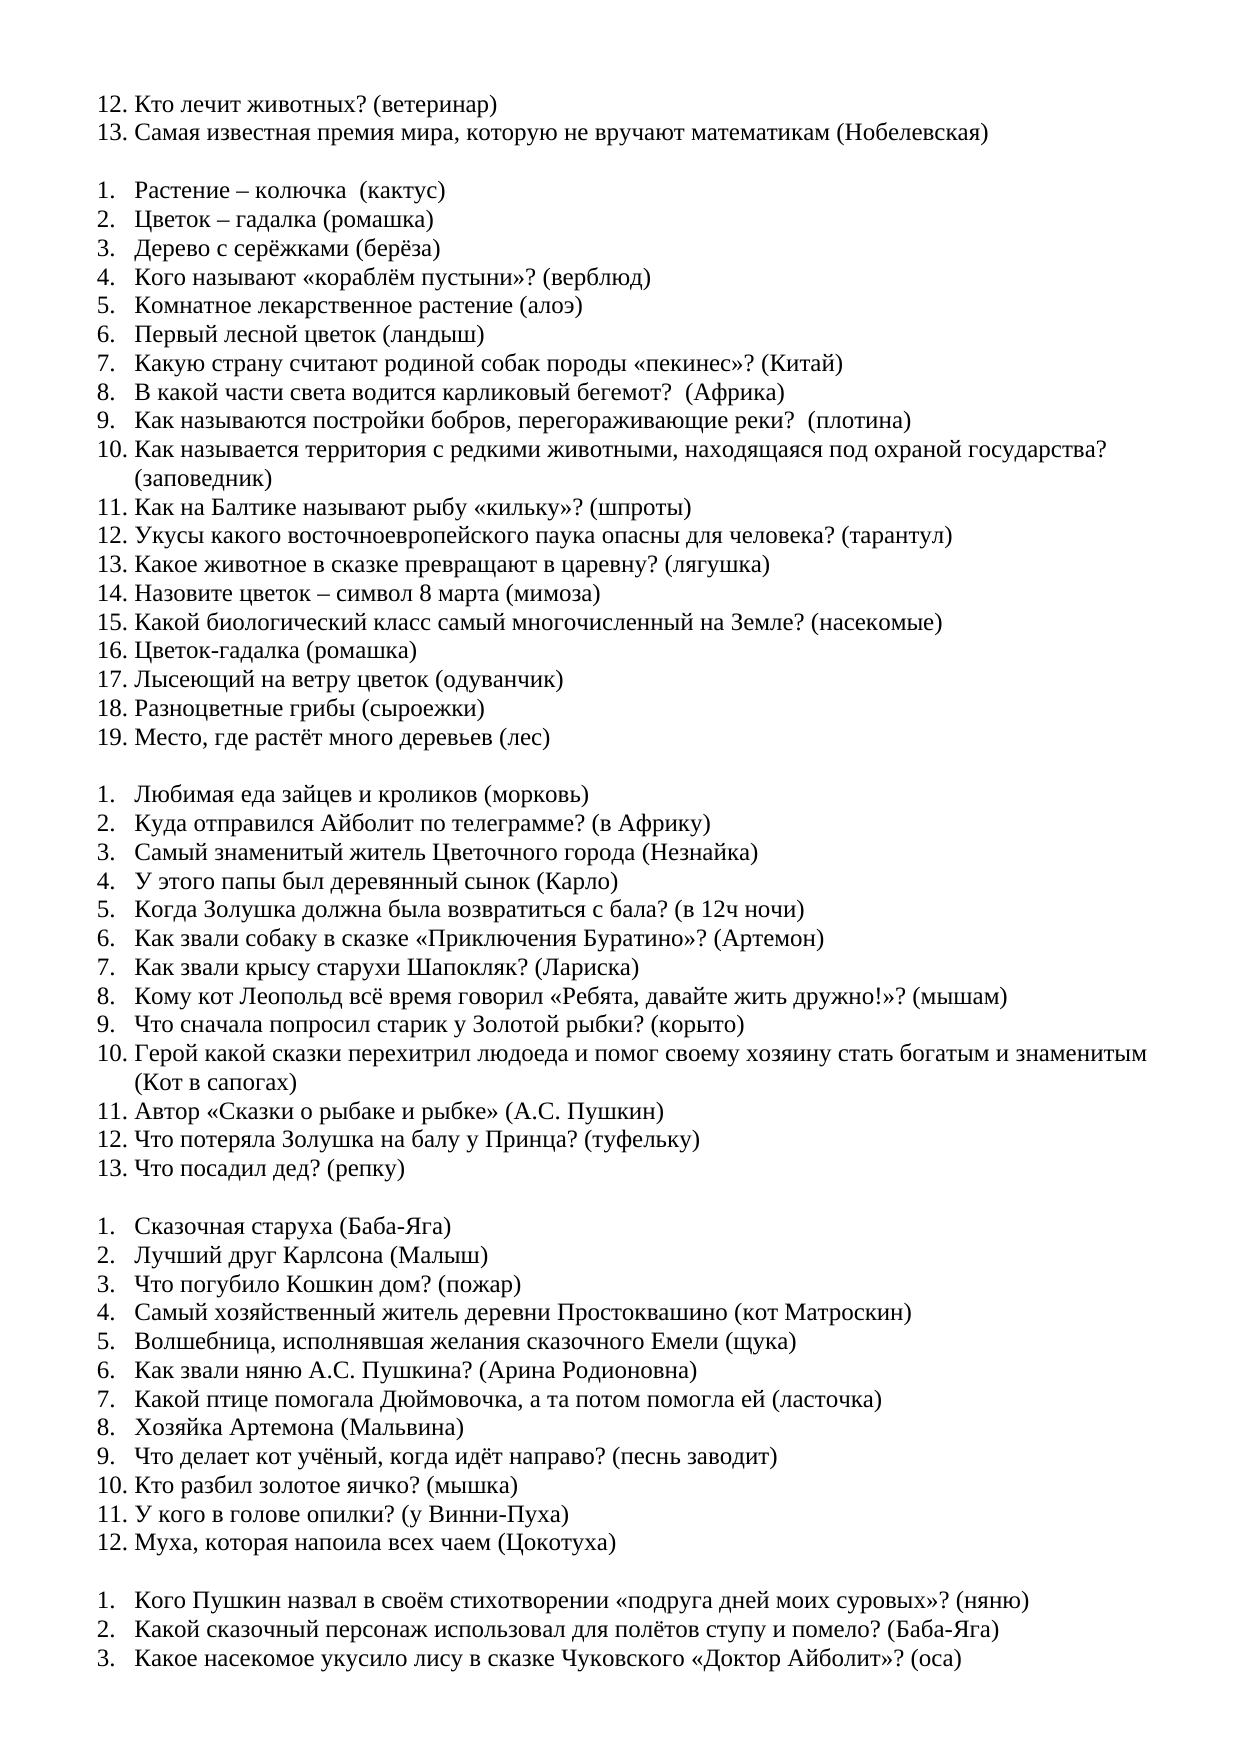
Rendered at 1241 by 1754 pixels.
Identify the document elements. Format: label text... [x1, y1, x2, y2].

list Как на Балтике называют рыбу «кильку»? (шпроты) [97, 492, 1181, 520]
list Лысеющий на ветру цветок (одуванчик) [97, 664, 1181, 693]
list Назовите цветок – символ 8 марта (мимоза) [97, 578, 1181, 607]
list Хозяйка Артемона (Мальвина) [97, 1412, 1181, 1441]
list У кого в голове опилки? (у Винни-Пуха) [97, 1499, 1181, 1527]
list Что потеряла Золушка на балу у Принца? (туфельку) [97, 1124, 1181, 1153]
list Кто лечит животных? (ветеринар) [97, 89, 1181, 117]
list Автор «Сказки о рыбаке и рыбке» (А.С. Пушкин) [97, 1096, 1181, 1124]
list Как называется территория с редкими животными, находящаяся под охраной государства? (заповедник) [97, 434, 1181, 492]
list Самый хозяйственный житель деревни Простоквашино (кот Матроскин) [97, 1297, 1181, 1326]
list Что делает кот учёный, когда идёт направо? (песнь заводит) [97, 1441, 1181, 1470]
list Разноцветные грибы (сыроежки) [97, 693, 1181, 722]
list Как звали крысу старухи Шапокляк? (Лариска) [97, 952, 1181, 981]
list Какой сказочный персонаж использовал для полётов ступу и помело? (Баба-Яга) [97, 1614, 1181, 1643]
list Как звали няню А.С. Пушкина? (Арина Родионовна) [97, 1355, 1181, 1384]
list Укусы какого восточноевропейского паука опасны для человека? (тарантул) [97, 520, 1181, 549]
list Растение – колючка (кактус) [97, 175, 1181, 204]
list Куда отправился Айболит по телеграмме? (в Африку) [97, 808, 1181, 837]
list Дерево с серёжками (берёза) [97, 233, 1181, 262]
list Любимая еда зайцев и кроликов (морковь) [97, 779, 1181, 808]
list Что погубило Кошкин дом? (пожар) [97, 1269, 1181, 1297]
list Комнатное лекарственное растение (алоэ) [97, 290, 1181, 319]
list Какое животное в сказке превращают в царевну? (лягушка) [97, 549, 1181, 578]
list Как называются постройки бобров, перегораживающие реки? (плотина) [97, 405, 1181, 434]
list Волшебница, исполнявшая желания сказочного Емели (щука) [97, 1326, 1181, 1355]
list Что посадил дед? (репку) [97, 1153, 1181, 1182]
list Первый лесной цветок (ландыш) [97, 319, 1181, 348]
list Цветок – гадалка (ромашка) [97, 204, 1181, 233]
list Сказочная старуха (Баба-Яга) [97, 1211, 1181, 1240]
list Цветок-гадалка (ромашка) [97, 635, 1181, 664]
list Герой какой сказки перехитрил людоеда и помог своему хозяину стать богатым и знаменитым (Кот в сапогах) [97, 1038, 1181, 1096]
list Кого Пушкин назвал в своём стихотворении «подруга дней моих суровых»? (няню) [97, 1585, 1181, 1614]
list Самая известная премия мира, которую не вручают математикам (Нобелевская) [97, 117, 1181, 146]
list Что сначала попросил старик у Золотой рыбки? (корыто) [97, 1009, 1181, 1038]
list Самый знаменитый житель Цветочного города (Незнайка) [97, 837, 1181, 866]
list Как звали собаку в сказке «Приключения Буратино»? (Артемон) [97, 923, 1181, 952]
list Кто разбил золотое яичко? (мышка) [97, 1470, 1181, 1499]
list В какой части света водится карликовый бегемот? (Африка) [97, 377, 1181, 405]
list Какой птице помогала Дюймовочка, а та потом помогла ей (ласточка) [97, 1384, 1181, 1412]
list Муха, которая напоила всех чаем (Цокотуха) [97, 1527, 1181, 1556]
list Кому кот Леопольд всё время говорил «Ребята, давайте жить дружно!»? (мышам) [97, 981, 1181, 1009]
list У этого папы был деревянный сынок (Карло) [97, 866, 1181, 894]
list Кого называют «кораблём пустыни»? (верблюд) [97, 262, 1181, 290]
list Место, где растёт много деревьев (лес) [97, 722, 1181, 750]
list Когда Золушка должна была возвратиться с бала? (в 12ч ночи) [97, 894, 1181, 923]
list Какой биологический класс самый многочисленный на Земле? (насекомые) [97, 607, 1181, 635]
list Какую страну считают родиной собак породы «пекинес»? (Китай) [97, 348, 1181, 377]
list Лучший друг Карлсона (Малыш) [97, 1240, 1181, 1269]
list Какое насекомое укусило лису в сказке Чуковского «Доктор Айболит»? (оса) [97, 1643, 1181, 1672]
